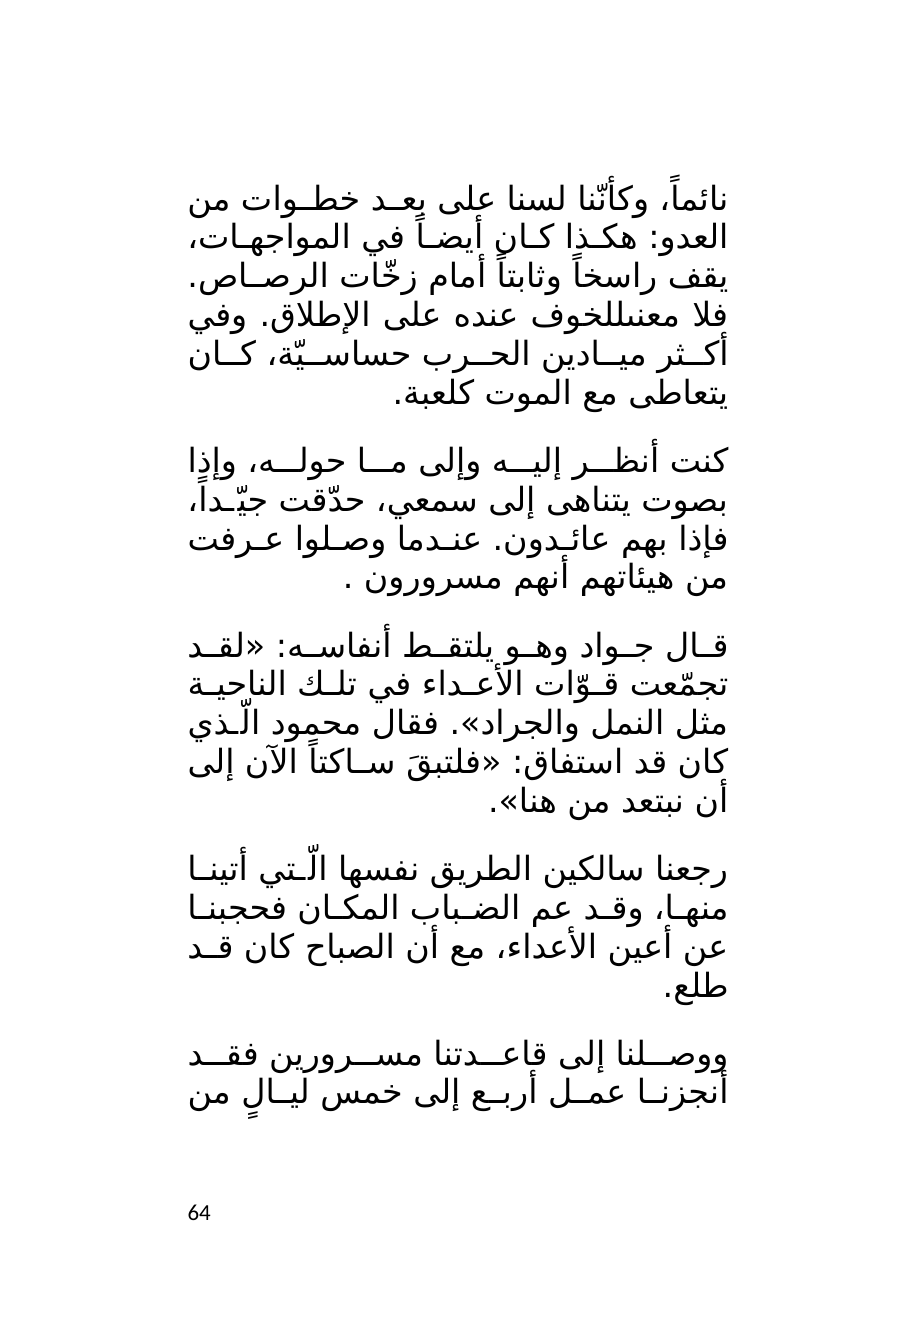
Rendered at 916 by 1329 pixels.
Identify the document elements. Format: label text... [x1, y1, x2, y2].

text قال جواد وهو يلتقط أنفاسه: «لقد تجمّعت قوّات الأعداء في تلك الناحية مثل النمل والجراد». فقال محمود الّذي كان قد استفاق: «فلتبقَ ساكتاً الآن إلى أن نبتعد من هنا». [187, 626, 728, 820]
text نائماً، وكأنّنا لسنا على بعد خطوات من العدو: هكذا كان أيضاً في المواجهات، يقف راسخاً وثابتاً أمام زخّات الرصاص. فلا معنىللخوف عنده على الإطلاق. وفي أكثر ميادين الحرب حساسيّة، كان يتعاطى مع الموت كلعبة. [187, 179, 728, 412]
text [187, 1034, 728, 1112]
text كنت أنظر إليه وإلى ما حوله، وإذا بصوت يتناهى إلى سمعي، حدّقت جيّداً، فإذا بهم عائدون. عندما وصلوا عرفت من هيئاتهم أنهم مسرورون . [187, 441, 728, 597]
text رجعنا سالكين الطريق نفسها الّتي أتينا منها، وقد عم الضباب المكان فحجبنا عن أعين الأعداء، مع أن الصباح كان قد طلع. [187, 849, 728, 1005]
